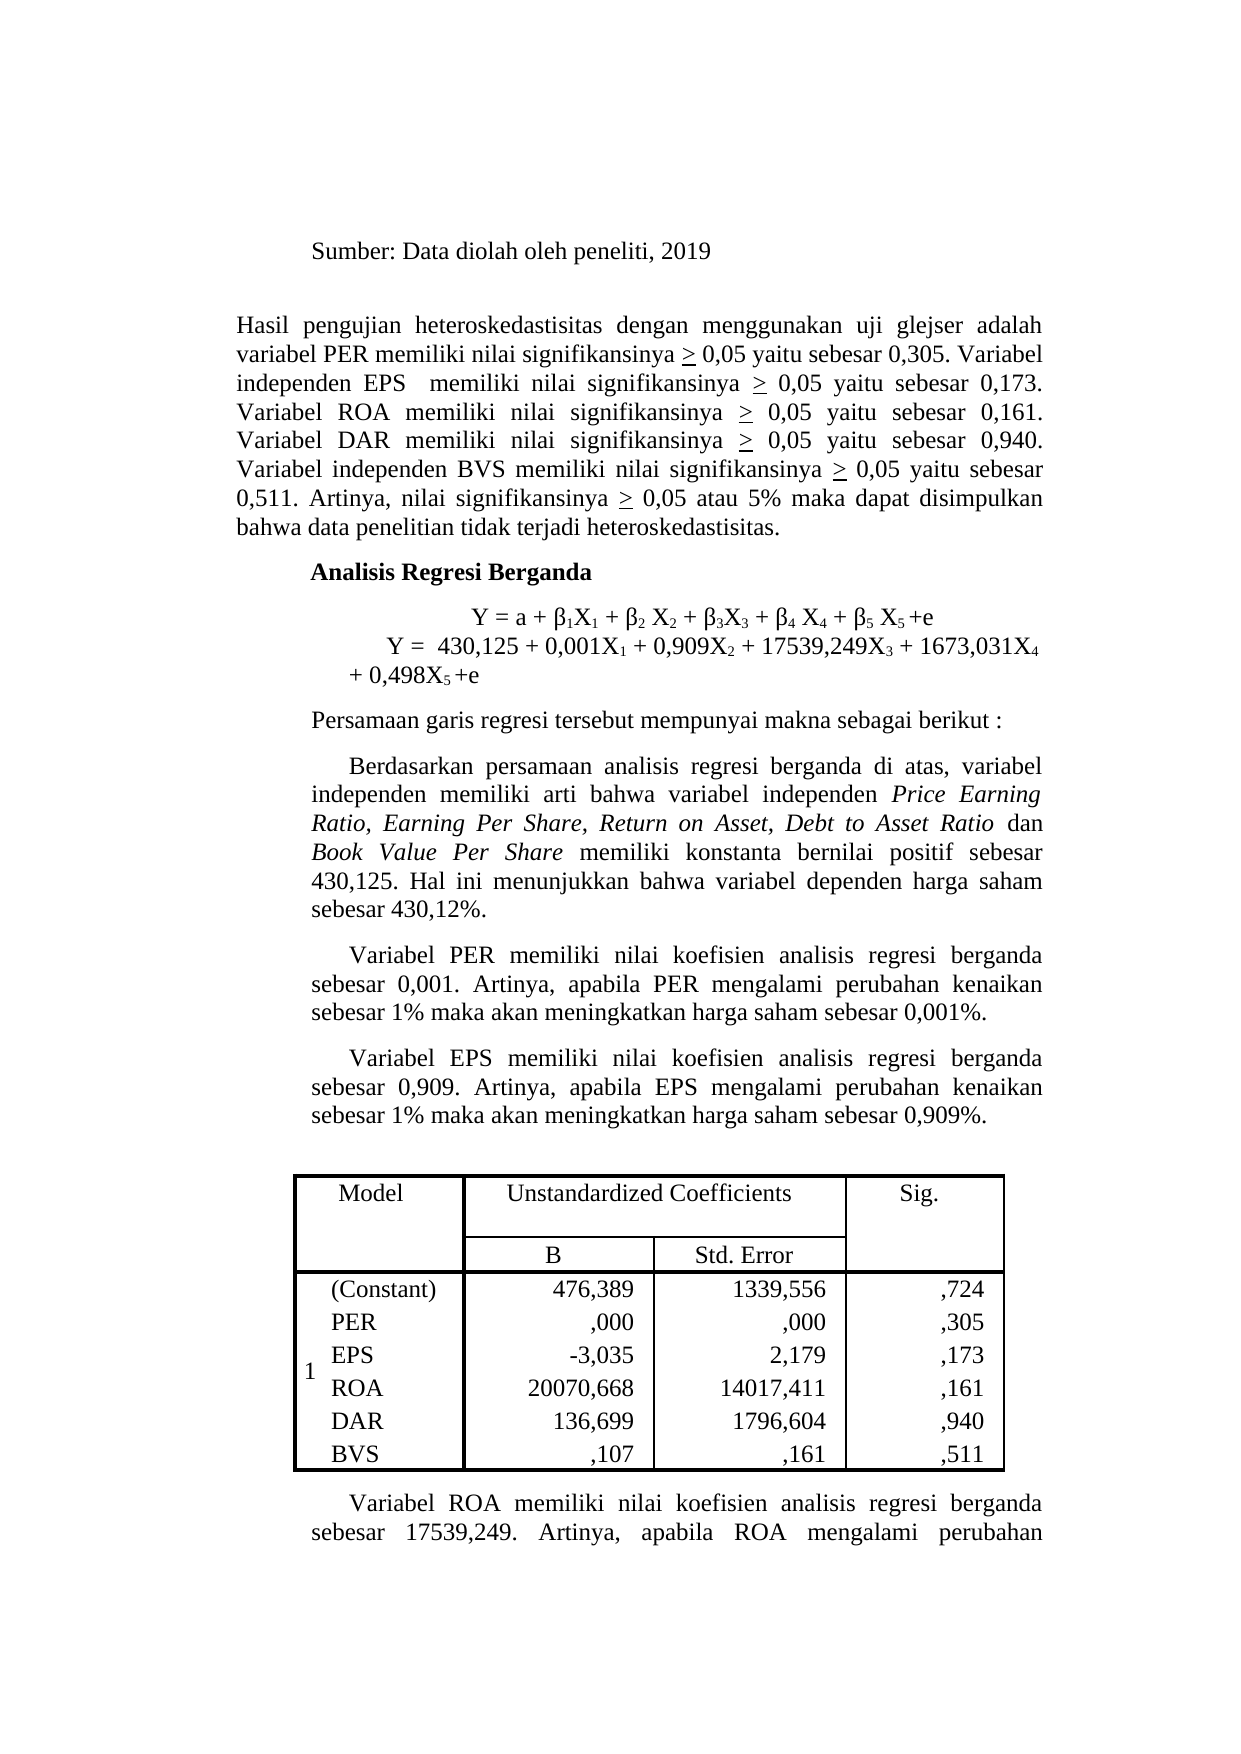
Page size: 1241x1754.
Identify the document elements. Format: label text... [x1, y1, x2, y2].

text Persamaan garis regresi tersebut mempunyai makna sebagai berikut : [236, 705, 1063, 734]
text Berdasarkan persamaan analisis regresi berganda di atas, variabel independen memiliki arti bahwa variabel independen Price Earning Ratio, Earning Per Share, Return on Asset, Debt to Asset Ratio dan Book Value Per Share memiliki konstanta bernilai positif sebesar 430,125. Hal ini menunjukkan bahwa variabel dependen harga saham sebesar 430,12%. [311, 751, 1043, 923]
table_cell -3,035 [466, 1336, 653, 1369]
table_cell DAR [323, 1402, 462, 1434]
table_header Unstandardized Coefficients [466, 1178, 845, 1236]
table_cell BVS [323, 1435, 462, 1467]
table_cell 476,389 [466, 1274, 653, 1303]
text Sumber: Data diolah oleh peneliti, 2019 [236, 236, 1043, 265]
table_cell 14017,411 [655, 1369, 845, 1402]
table_cell ,000 [466, 1303, 653, 1336]
text Y = 430,125 + 0,001X1 + 0,909X2 + 17539,249X3 + 1673,031X4 + 0,498X5 +e [349, 631, 1043, 689]
table_cell ,107 [466, 1435, 653, 1467]
table_cell PER [323, 1303, 462, 1336]
table_cell ,724 [847, 1274, 1003, 1303]
table_cell ,511 [847, 1435, 1003, 1467]
table_cell EPS [323, 1336, 462, 1369]
text Variabel EPS memiliki nilai koefisien analisis regresi berganda sebesar 0,909. Artinya, apabila EPS mengalami perubahan kenaikan sebesar 1% maka akan meningkatkan harga saham sebesar 0,909%. [311, 1043, 1043, 1129]
table_cell ,161 [655, 1435, 845, 1467]
text Hasil pengujian heteroskedastisitas dengan menggunakan uji glejser adalah variabel PER memiliki nilai signifikansinya > 0,05 yaitu sebesar 0,305. Variabel independen EPS memiliki nilai signifikansinya > 0,05 yaitu sebesar 0,173. Variabel ROA memiliki nilai signifikansinya > 0,05 yaitu sebesar 0,161. Variabel DAR memiliki nilai signifikansinya > 0,05 yaitu sebesar 0,940. Variabel independen BVS memiliki nilai signifikansinya > 0,05 yaitu sebesar 0,511. Artinya, nilai signifikansinya > 0,05 atau 5% maka dapat disimpulkan bahwa data penelitian tidak terjadi heteroskedastisitas. [236, 310, 1043, 540]
table_header Model [297, 1178, 462, 1270]
table_cell 1796,604 [655, 1402, 845, 1434]
list Y = a + β1X1 + β2 X2 + β3X3 + β4 X4 + β5 X5 +e [361, 602, 1043, 631]
table_header Sig. [847, 1178, 1003, 1270]
table_cell ROA [323, 1369, 462, 1402]
table_cell 1 [297, 1274, 322, 1467]
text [311, 1146, 1043, 1546]
table_cell ,305 [847, 1303, 1003, 1336]
text Variabel PER memiliki nilai koefisien analisis regresi berganda sebesar 0,001. Artinya, apabila PER mengalami perubahan kenaikan sebesar 1% maka akan meningkatkan harga saham sebesar 0,001%. [311, 940, 1043, 1026]
table_cell ,940 [847, 1402, 1003, 1434]
table_cell ,161 [847, 1369, 1003, 1402]
table_cell B [466, 1238, 653, 1270]
table_cell ,000 [655, 1303, 845, 1336]
table_cell 1339,556 [655, 1274, 845, 1303]
table_cell Std. Error [655, 1238, 845, 1270]
table_cell ,173 [847, 1336, 1003, 1369]
table_cell 2,179 [655, 1336, 845, 1369]
text Analisis Regresi Berganda [236, 557, 1063, 586]
table_cell 136,699 [466, 1402, 653, 1434]
table_cell 20070,668 [466, 1369, 653, 1402]
table_cell (Constant) [323, 1274, 462, 1303]
